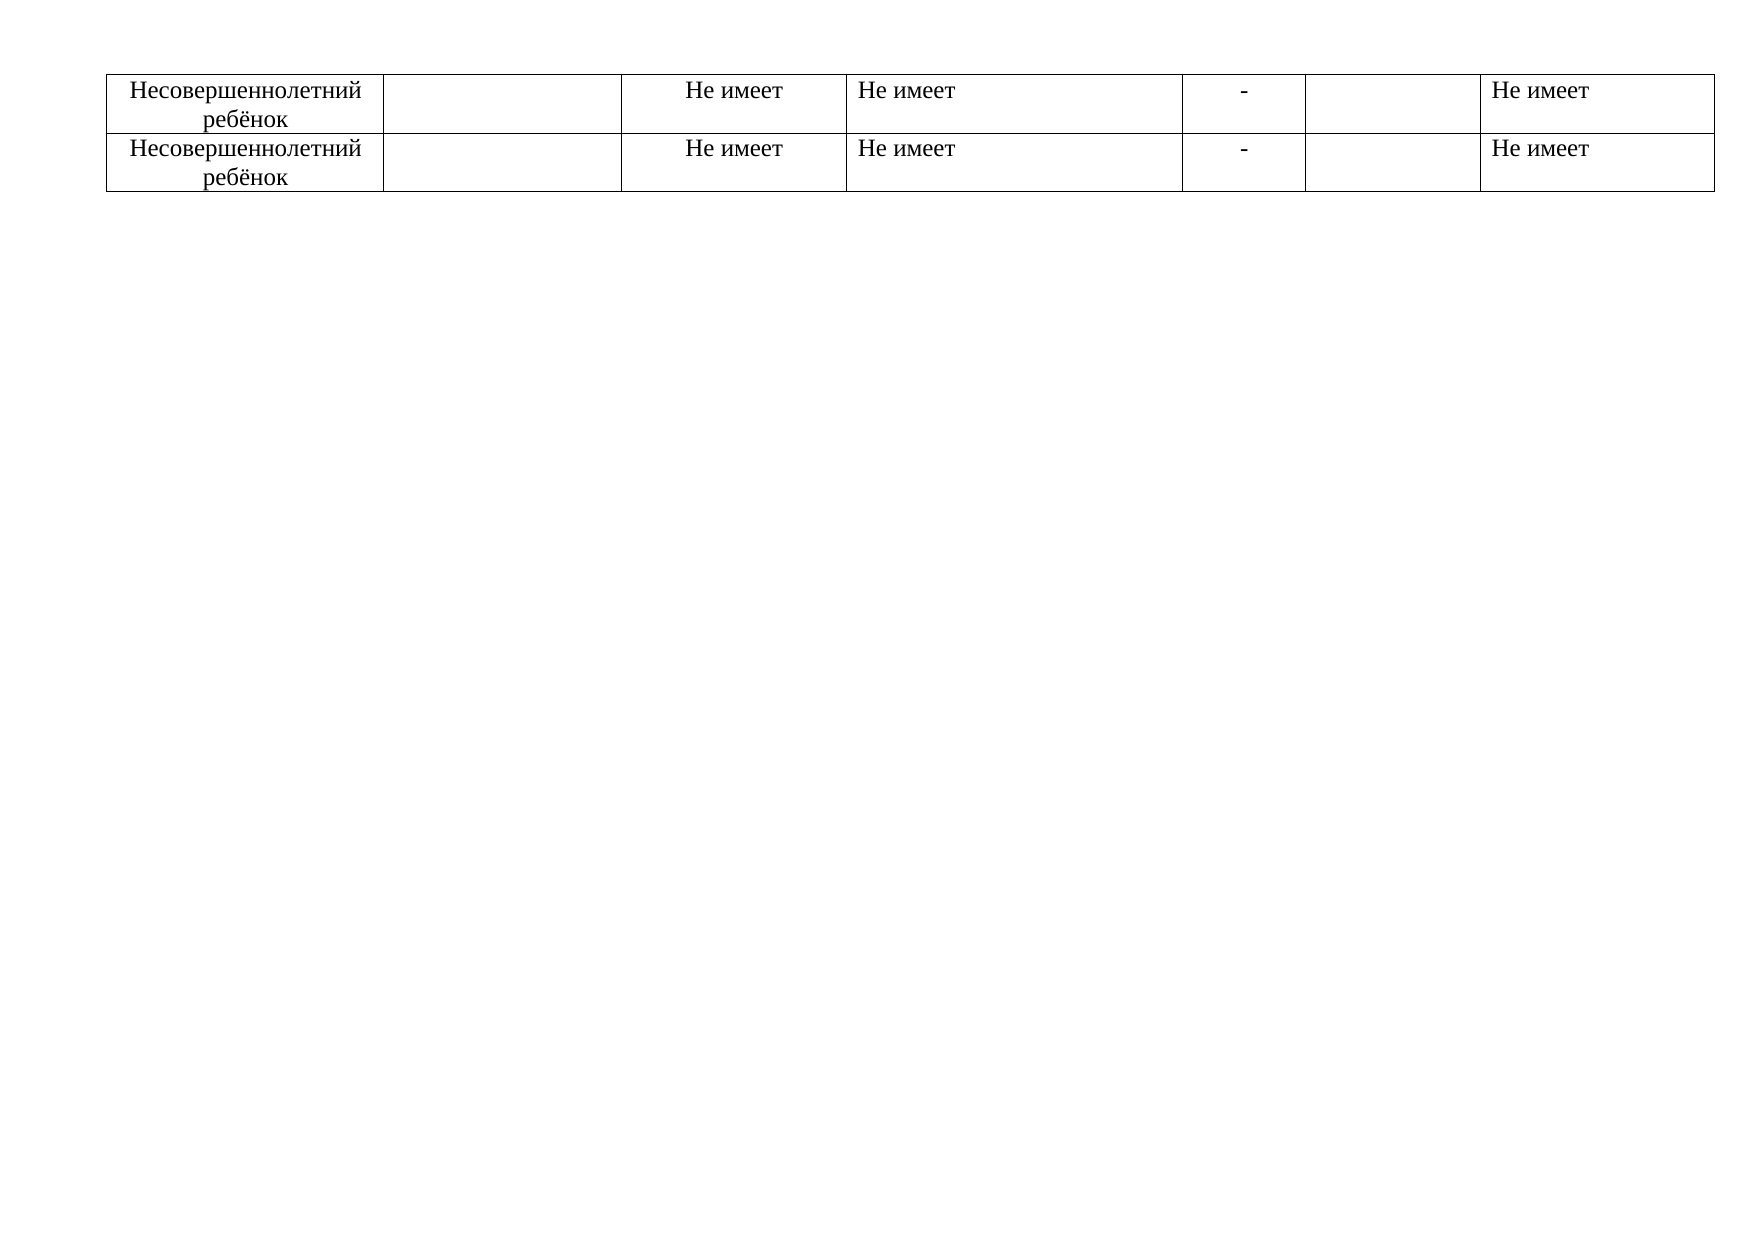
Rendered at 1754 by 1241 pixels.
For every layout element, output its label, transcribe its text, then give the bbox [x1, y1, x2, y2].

table_cell [1306, 75, 1480, 132]
table_cell Не имеет [847, 75, 1182, 132]
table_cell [107, 75, 383, 132]
table_cell [384, 134, 621, 191]
table_cell [384, 75, 621, 132]
table_cell Не имеет [847, 134, 1182, 191]
table_cell - [1183, 134, 1305, 191]
table_cell Несовершеннолетний ребёнок [107, 134, 383, 191]
table_cell Не имеет [622, 134, 846, 191]
table_cell Не имеет [622, 75, 846, 132]
table_cell Не имеет [1481, 75, 1714, 132]
table_cell [1306, 134, 1480, 191]
table_cell Не имеет [1481, 134, 1714, 191]
table_cell - [1183, 75, 1305, 132]
